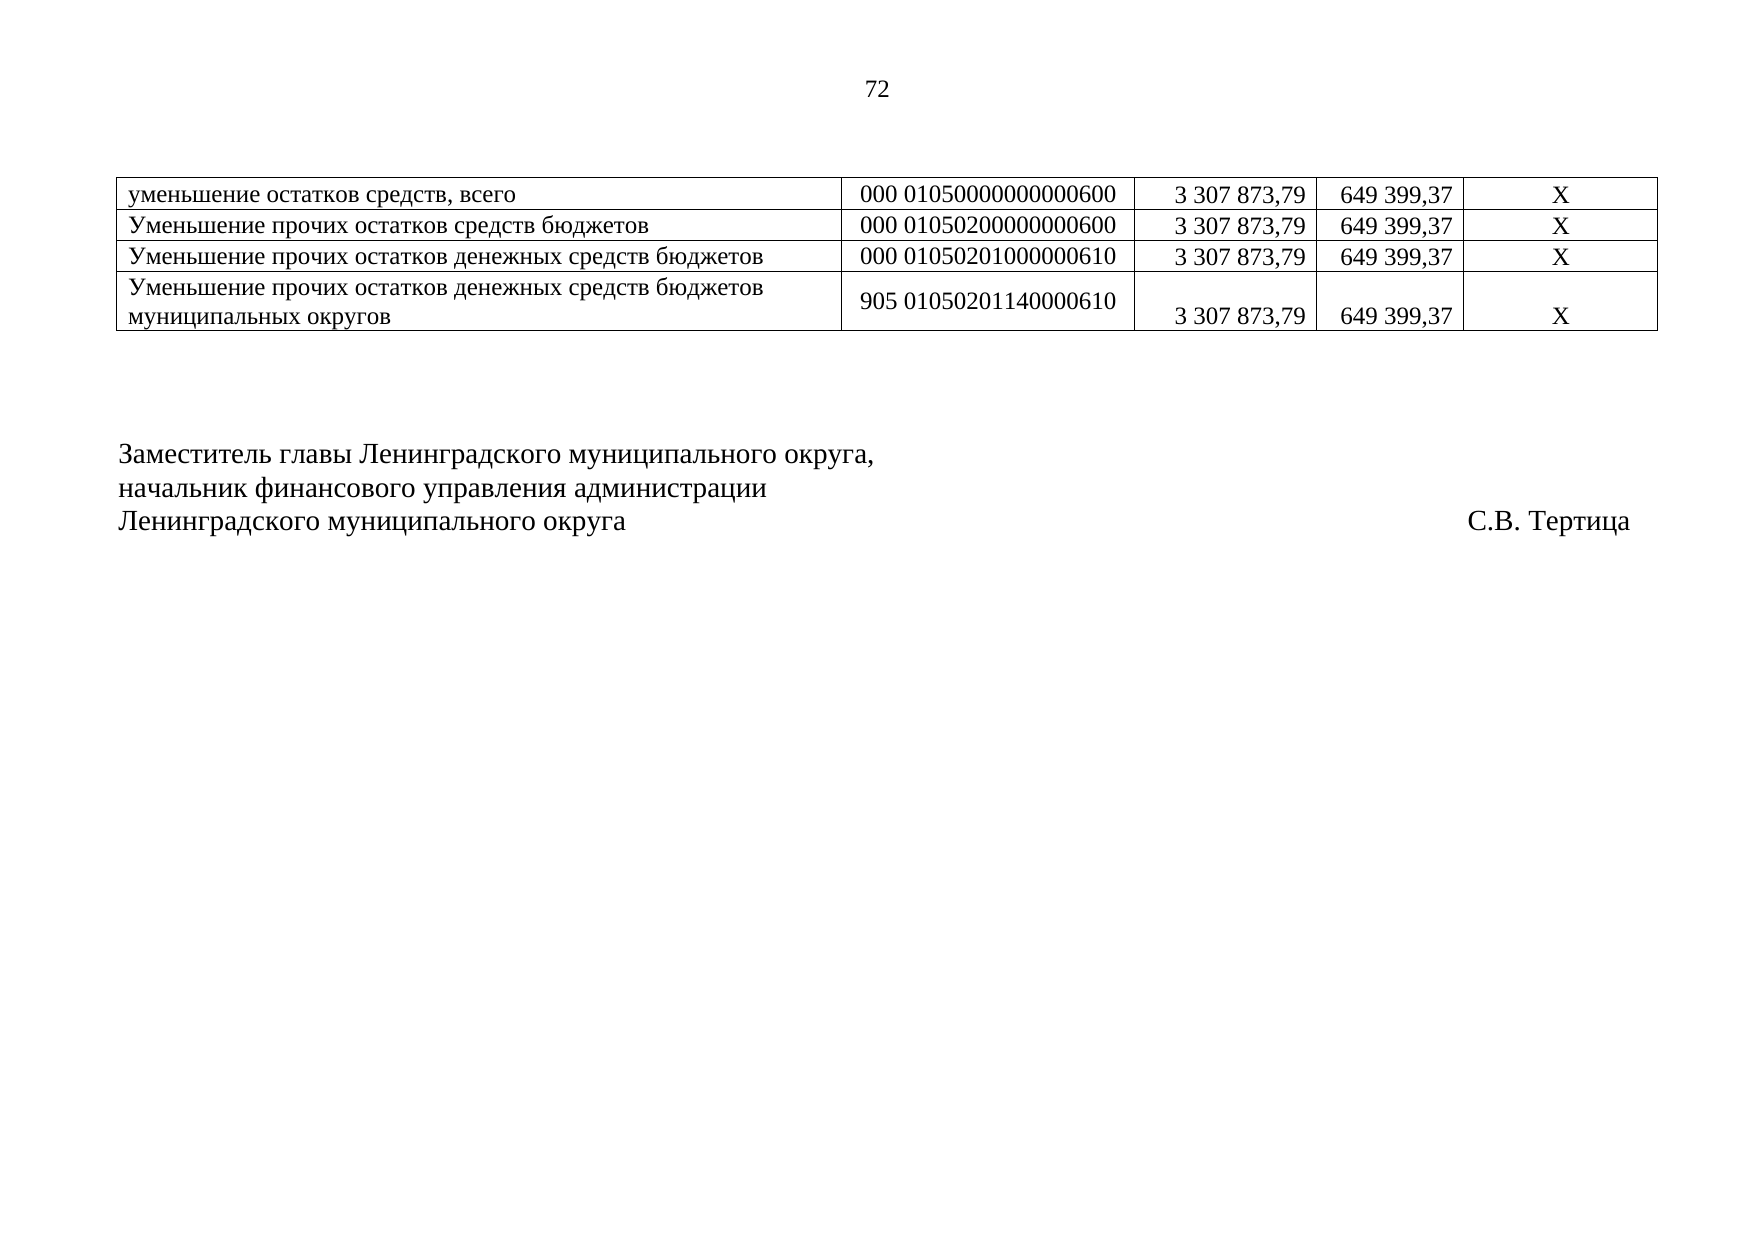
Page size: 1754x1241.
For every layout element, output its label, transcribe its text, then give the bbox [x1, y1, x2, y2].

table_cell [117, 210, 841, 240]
text Ленинградского муниципального округа С.В. Тертица [118, 503, 1636, 537]
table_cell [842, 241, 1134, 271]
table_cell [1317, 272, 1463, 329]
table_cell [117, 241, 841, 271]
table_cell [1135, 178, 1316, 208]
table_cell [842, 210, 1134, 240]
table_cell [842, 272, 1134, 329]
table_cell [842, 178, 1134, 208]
text Заместитель главы Ленинградского муниципального округа, [118, 436, 1636, 470]
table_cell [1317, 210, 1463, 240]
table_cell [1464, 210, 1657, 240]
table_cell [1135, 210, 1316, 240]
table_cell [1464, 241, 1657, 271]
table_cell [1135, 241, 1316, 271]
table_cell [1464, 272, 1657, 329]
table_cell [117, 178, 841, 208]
text начальник финансового управления администрации [118, 470, 1636, 503]
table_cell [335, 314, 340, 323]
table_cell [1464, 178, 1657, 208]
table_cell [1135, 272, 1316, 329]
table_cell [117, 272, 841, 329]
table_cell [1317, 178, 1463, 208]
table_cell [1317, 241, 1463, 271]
